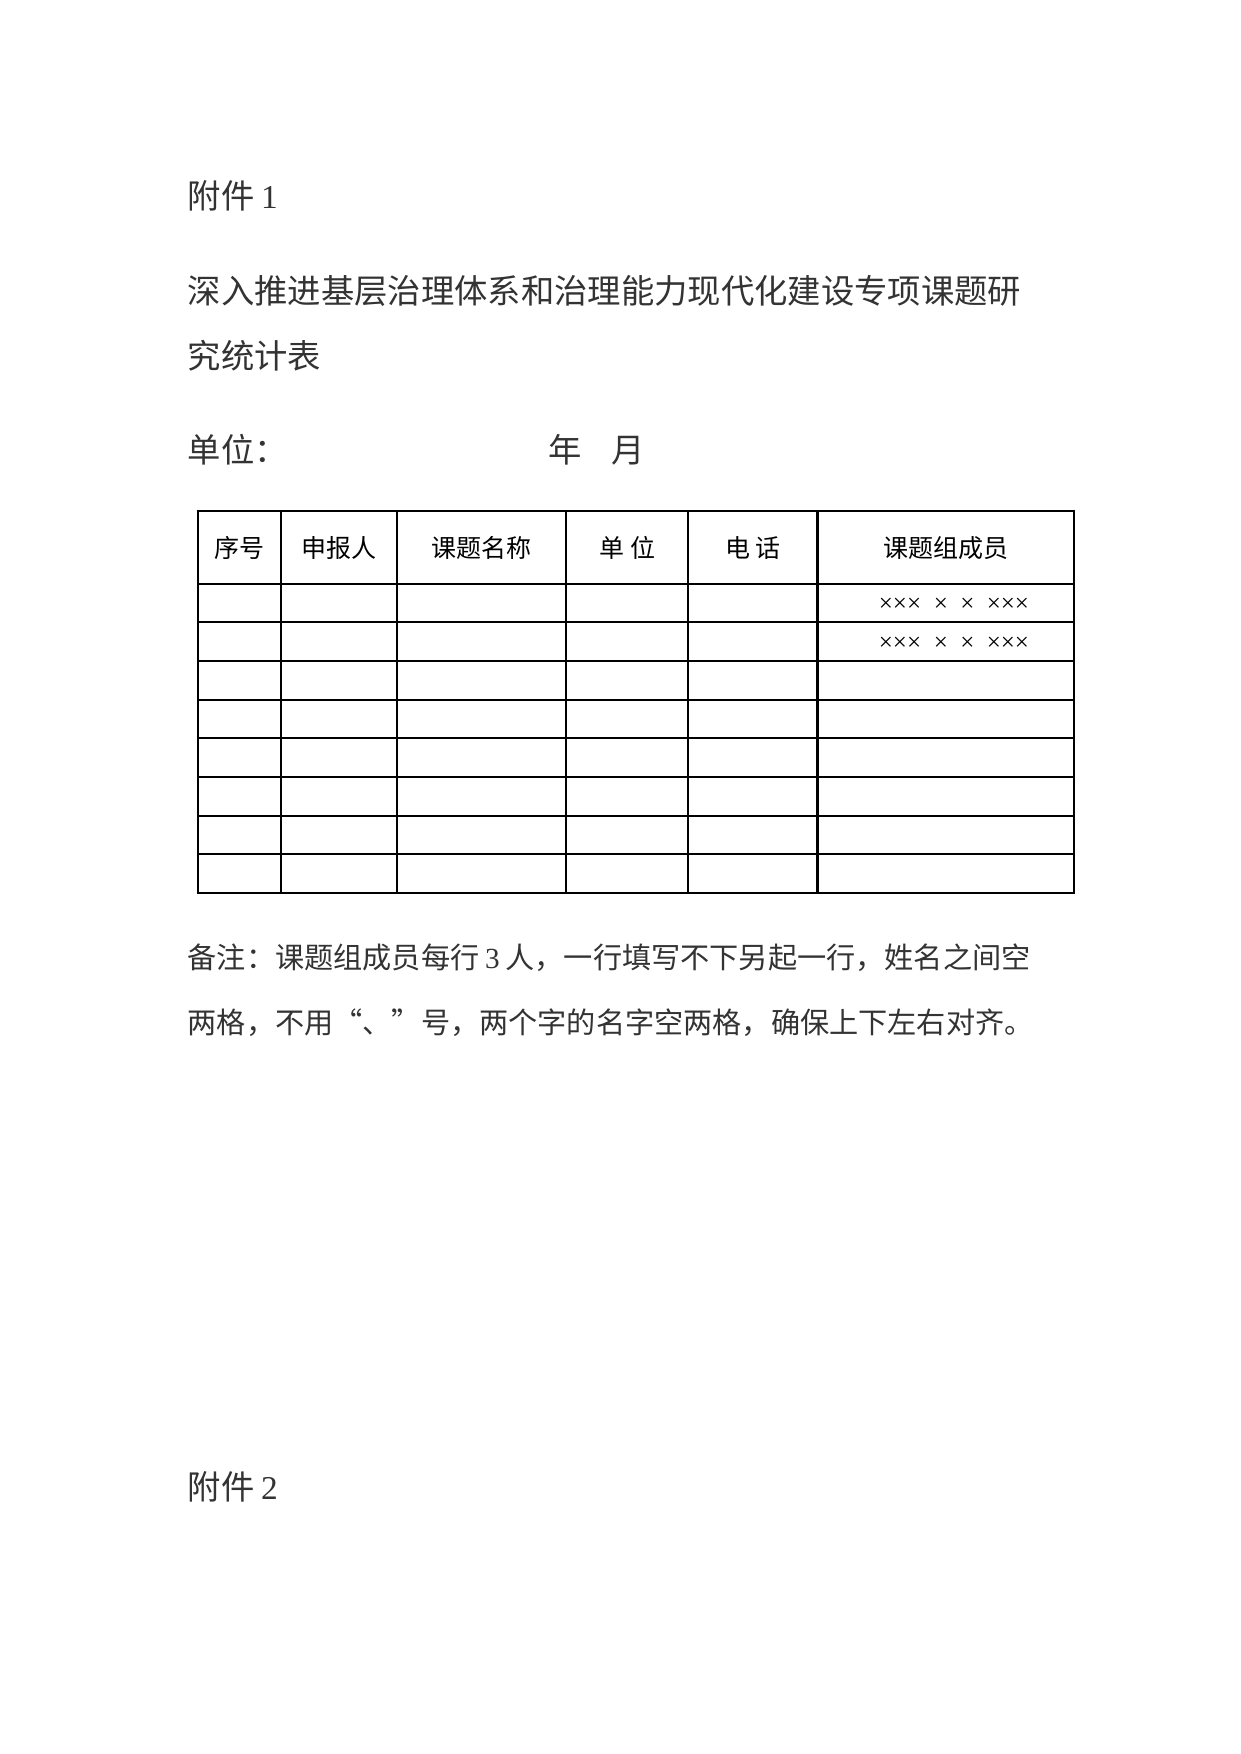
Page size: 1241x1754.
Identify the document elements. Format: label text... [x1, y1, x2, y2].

table_cell [567, 739, 687, 776]
table_cell [398, 701, 565, 737]
table_header 申报人 [282, 512, 396, 583]
table_cell [398, 817, 565, 853]
table_cell [567, 585, 687, 621]
table_cell [689, 817, 816, 853]
table_cell [282, 585, 396, 621]
table_cell [819, 855, 1073, 892]
table_cell [199, 855, 280, 892]
text 备注：课题组成员每行3人，一行填写不下另起一行，姓名之间空两格，不用“、”号，两个字的名字空两格，确保上下左右对齐。 [187, 923, 1053, 1053]
table_cell [282, 701, 396, 737]
table_cell [689, 623, 816, 660]
table_cell [199, 585, 280, 621]
table_cell [199, 817, 280, 853]
table_cell [819, 778, 1073, 814]
table_cell ××× × × ××× [819, 585, 1073, 621]
table_cell [689, 778, 816, 814]
table_cell [199, 778, 280, 814]
table_header 电 话 [689, 512, 816, 583]
table_cell [819, 739, 1073, 776]
text 单位： 年 月 [187, 415, 1053, 480]
table_cell [398, 855, 565, 892]
table_cell [199, 739, 280, 776]
table_cell [689, 701, 816, 737]
table_cell [819, 662, 1073, 698]
table_cell [819, 701, 1073, 737]
table_cell [689, 662, 816, 698]
table_cell [689, 855, 816, 892]
table_header 单 位 [567, 512, 687, 583]
table_cell [567, 817, 687, 853]
table_cell [282, 739, 396, 776]
table_cell ××× × × ××× [819, 623, 1073, 660]
table_cell [398, 585, 565, 621]
text 深入推进基层治理体系和治理能力现代化建设专项课题研究统计表 [187, 256, 1053, 386]
table_cell [567, 701, 687, 737]
table_cell [567, 855, 687, 892]
table_cell [398, 623, 565, 660]
table_cell [689, 585, 816, 621]
table_cell [199, 623, 280, 660]
table_cell [282, 855, 396, 892]
table_cell [398, 739, 565, 776]
table_cell [199, 662, 280, 698]
table_cell [567, 662, 687, 698]
text 附件2 [187, 1452, 1053, 1517]
table_cell [689, 739, 816, 776]
table_cell [398, 662, 565, 698]
table_header 课题组成员 [819, 512, 1073, 583]
table_cell [199, 701, 280, 737]
table_cell [819, 817, 1073, 853]
table_cell [567, 623, 687, 660]
text 附件1 [187, 162, 1053, 227]
table_cell [282, 623, 396, 660]
table_cell [398, 778, 565, 814]
table_cell [282, 817, 396, 853]
table_cell [567, 778, 687, 814]
table_header 课题名称 [398, 512, 565, 583]
table_header 序号 [199, 512, 280, 583]
table_cell [282, 662, 396, 698]
table_cell [282, 778, 396, 814]
